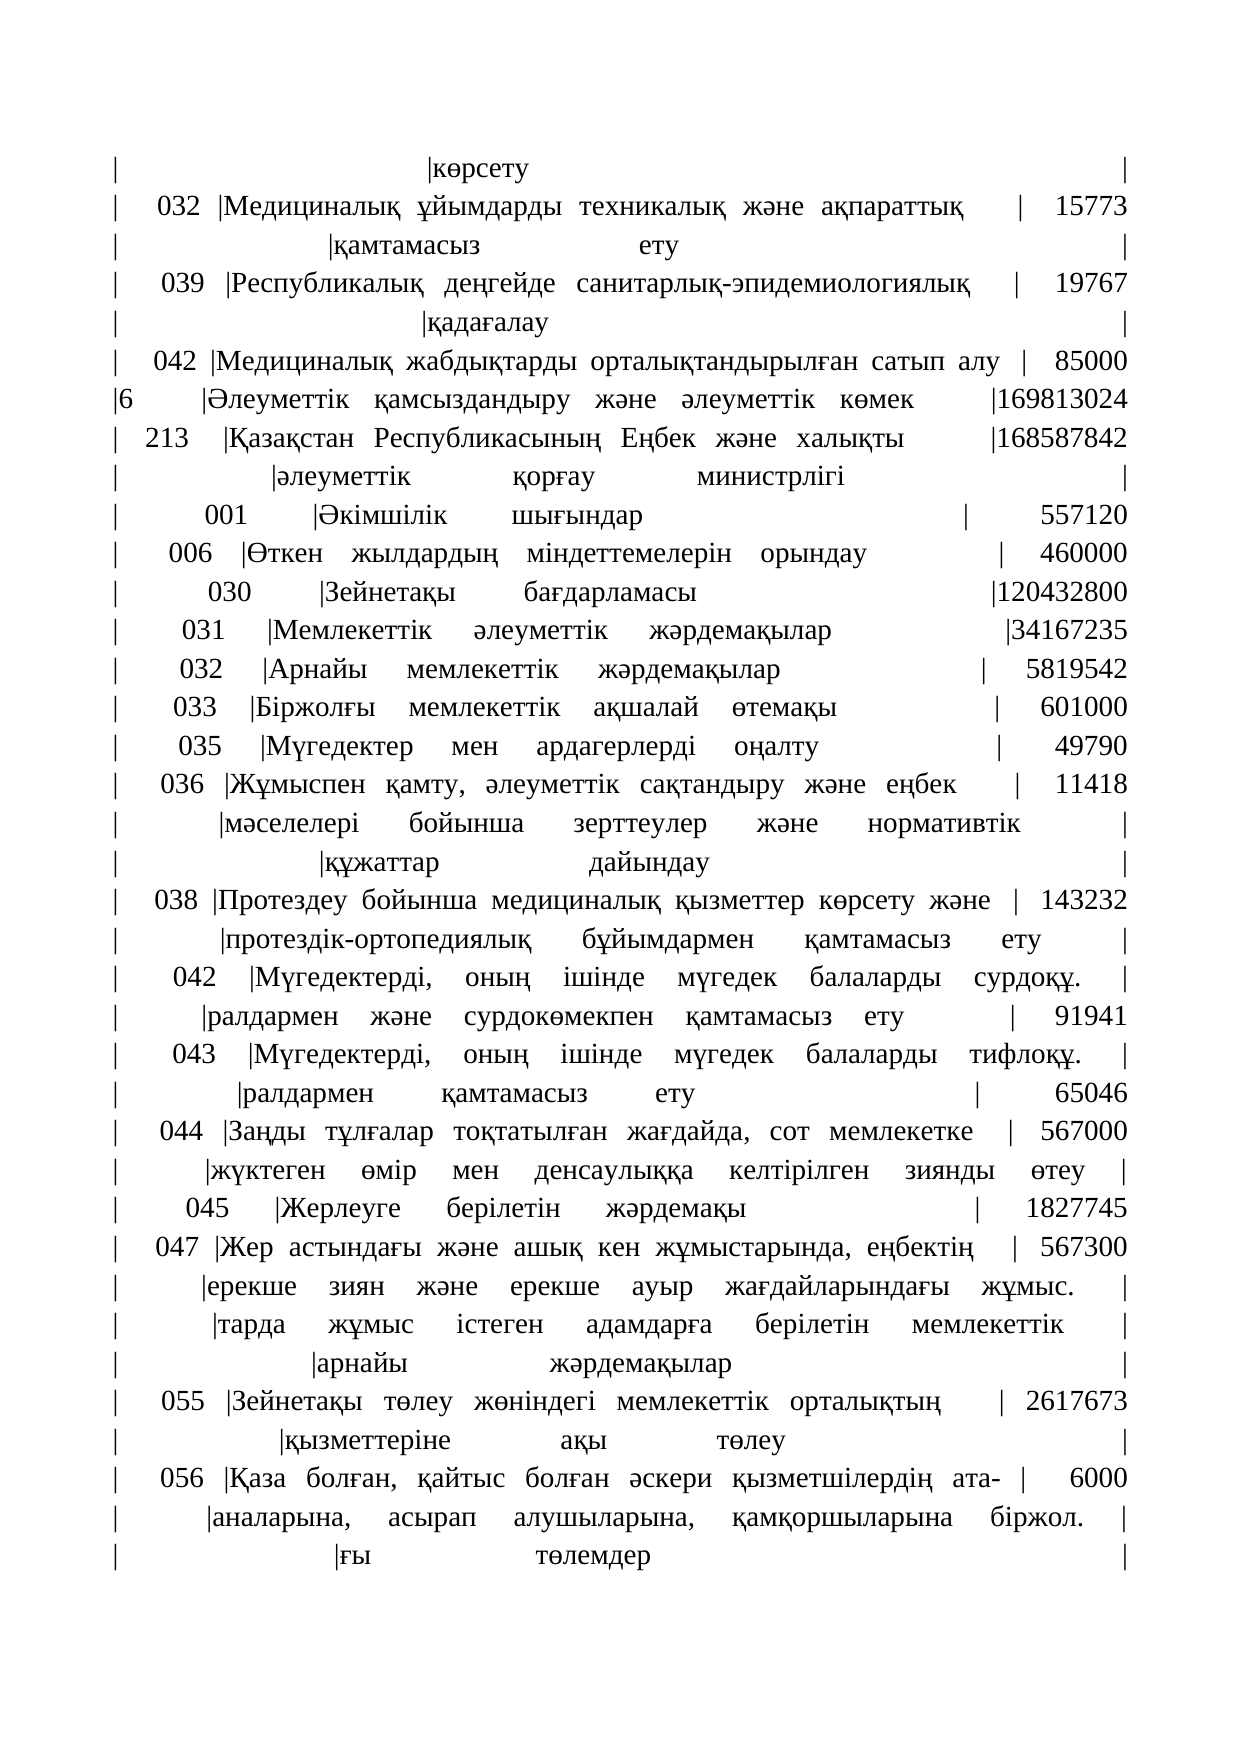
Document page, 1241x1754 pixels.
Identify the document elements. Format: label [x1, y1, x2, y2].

text [112, 150, 1128, 1571]
